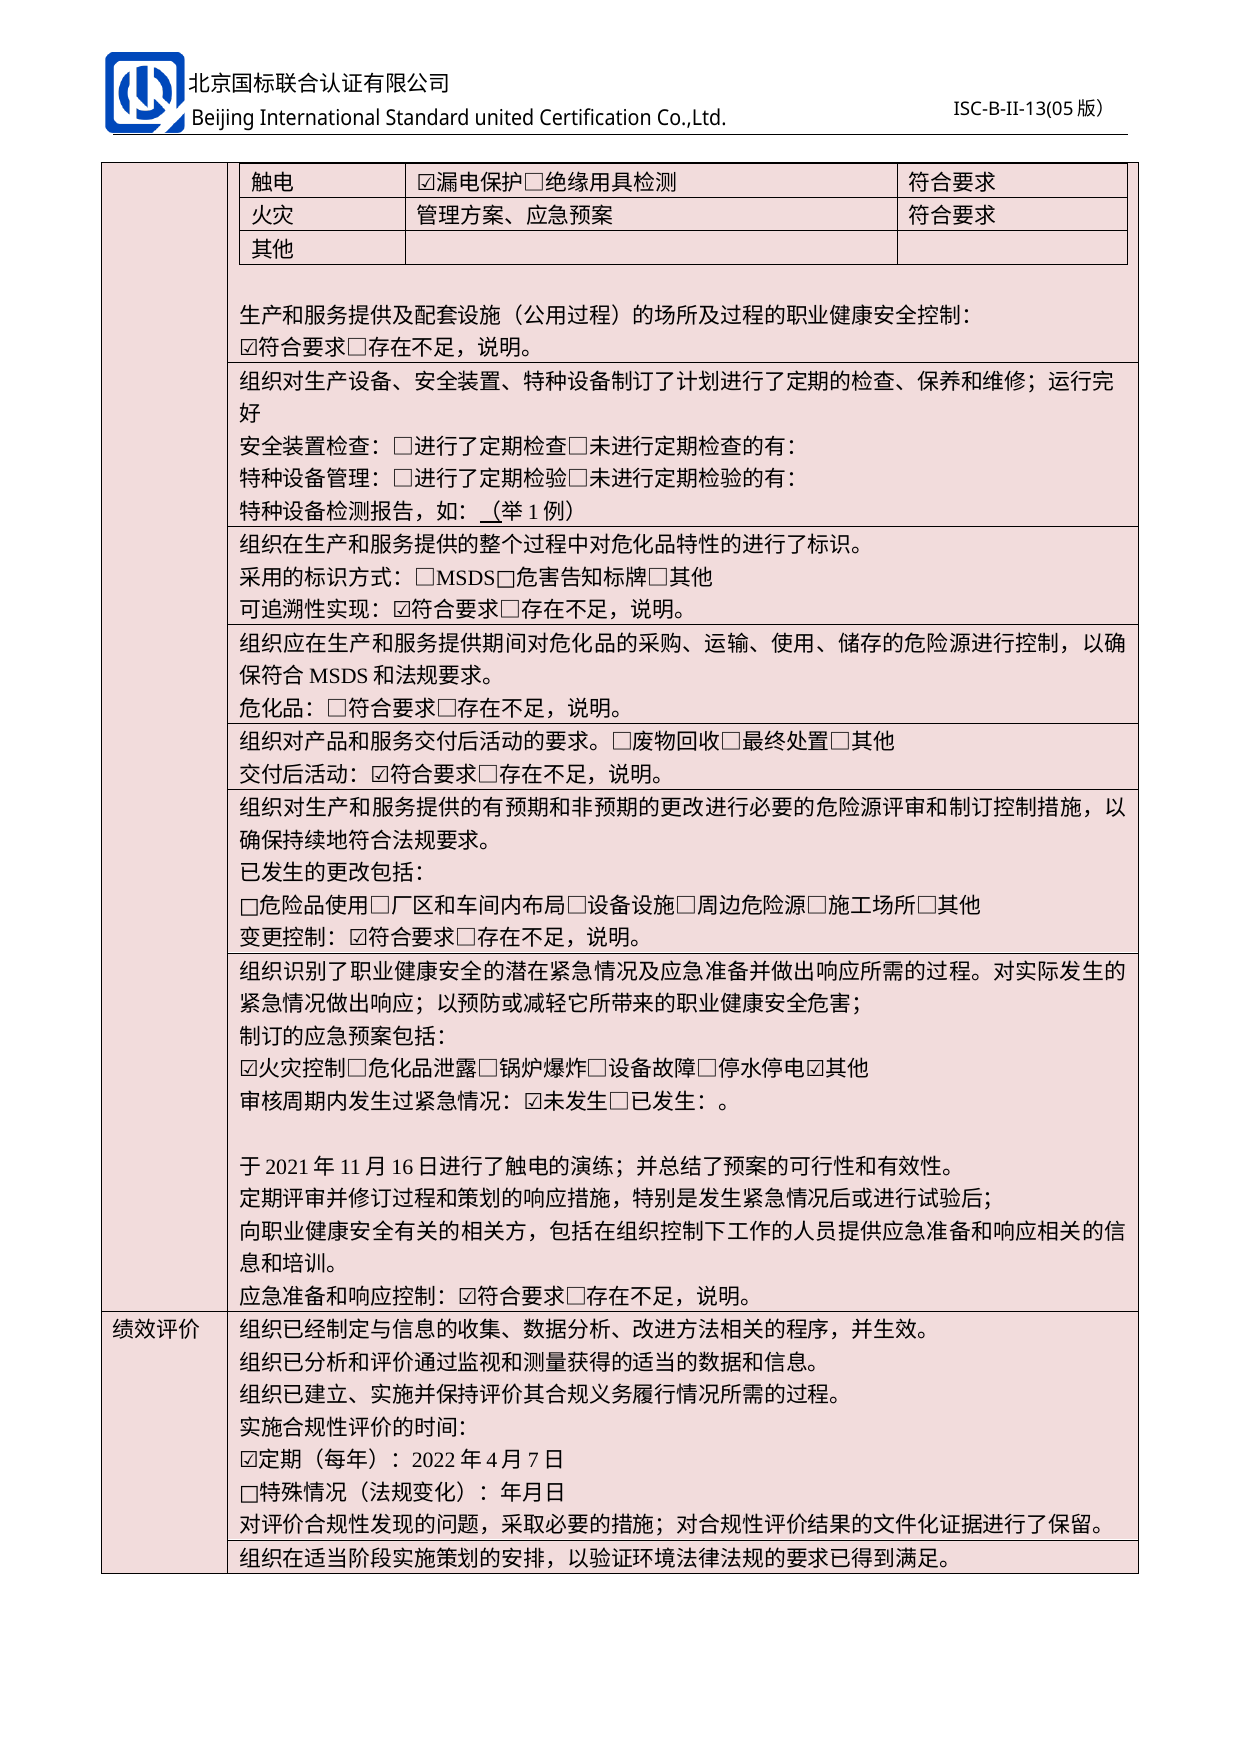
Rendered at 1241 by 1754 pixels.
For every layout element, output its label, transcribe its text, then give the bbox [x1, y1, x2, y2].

table_cell 组织应在生产和服务提供期间对危化品的采购、运输、使用、储存的危险源进行控制，以确保符合MSDS和法规要求。 危化品：□符合要求□存在不足，说明。 [228, 625, 1138, 723]
table_cell 组织对生产设备、安全装置、特种设备制订了计划进行了定期的检查、保养和维修；运行完好 安全装置检查：□进行了定期检查□未进行定期检查的有： 特种设备管理：□进行了定期检验□未进行定期检验的有： 特种设备检测报告，如：（举1例） [228, 363, 1138, 526]
table_cell 组织在生产和服务提供的整个过程中对危化品特性的进行了标识。 采用的标识方式：□MSDS□危害告知标牌□其他 可追溯性实现：☑符合要求□存在不足，说明。 [228, 527, 1138, 624]
table_cell 组织对产品和服务交付后活动的要求。□废物回收□最终处置□其他 交付后活动：☑符合要求□存在不足，说明。 [228, 724, 1138, 789]
table_cell 绩效评价 [102, 1312, 227, 1573]
table_cell 组织识别了职业健康安全的潜在紧急情况及应急准备并做出响应所需的过程。对实际发生的紧急情况做出响应；以预防或减轻它所带来的职业健康安全危害； 制订的应急预案包括： ☑火灾控制□危化品泄露□锅炉爆炸□设备故障□停水停电☑其他 审核周期内发生过紧急情况：☑未发生□已发生：。 于2021年11月16日进行了触电的演练；并总结了预案的可行性和有效性。 定期评审并修订过程和策划的响应措施，特别是发生紧急情况后或进行试验后； 向职业健康安全有关的相关方，包括在组织控制下工作的人员提供应急准备和响应相关的信息和培训。 应急准备和响应控制：☑符合要求□存在不足，说明。 [228, 954, 1138, 1311]
picture [105, 52, 185, 133]
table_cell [228, 1541, 1138, 1573]
table_cell 组织已经制定与信息的收集、数据分析、改进方法相关的程序，并生效。 组织已分析和评价通过监视和测量获得的适当的数据和信息。 组织已建立、实施并保持评价其合规义务履行情况所需的过程。 实施合规性评价的时间： ☑定期（每年）：2022年4月7日 □特殊情况（法规变化）：年月日 对评价合规性发现的问题，采取必要的措施；对合规性评价结果的文件化证据进行了保留。 [228, 1312, 1138, 1539]
table_cell 组织对生产和服务提供的有预期和非预期的更改进行必要的危险源评审和制订控制措施，以确保持续地符合法规要求。 已发生的更改包括： □危险品使用□厂区和车间内布局□设备设施□周边危险源□施工场所□其他 变更控制：☑符合要求□存在不足，说明。 [228, 790, 1138, 952]
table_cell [228, 163, 1138, 362]
